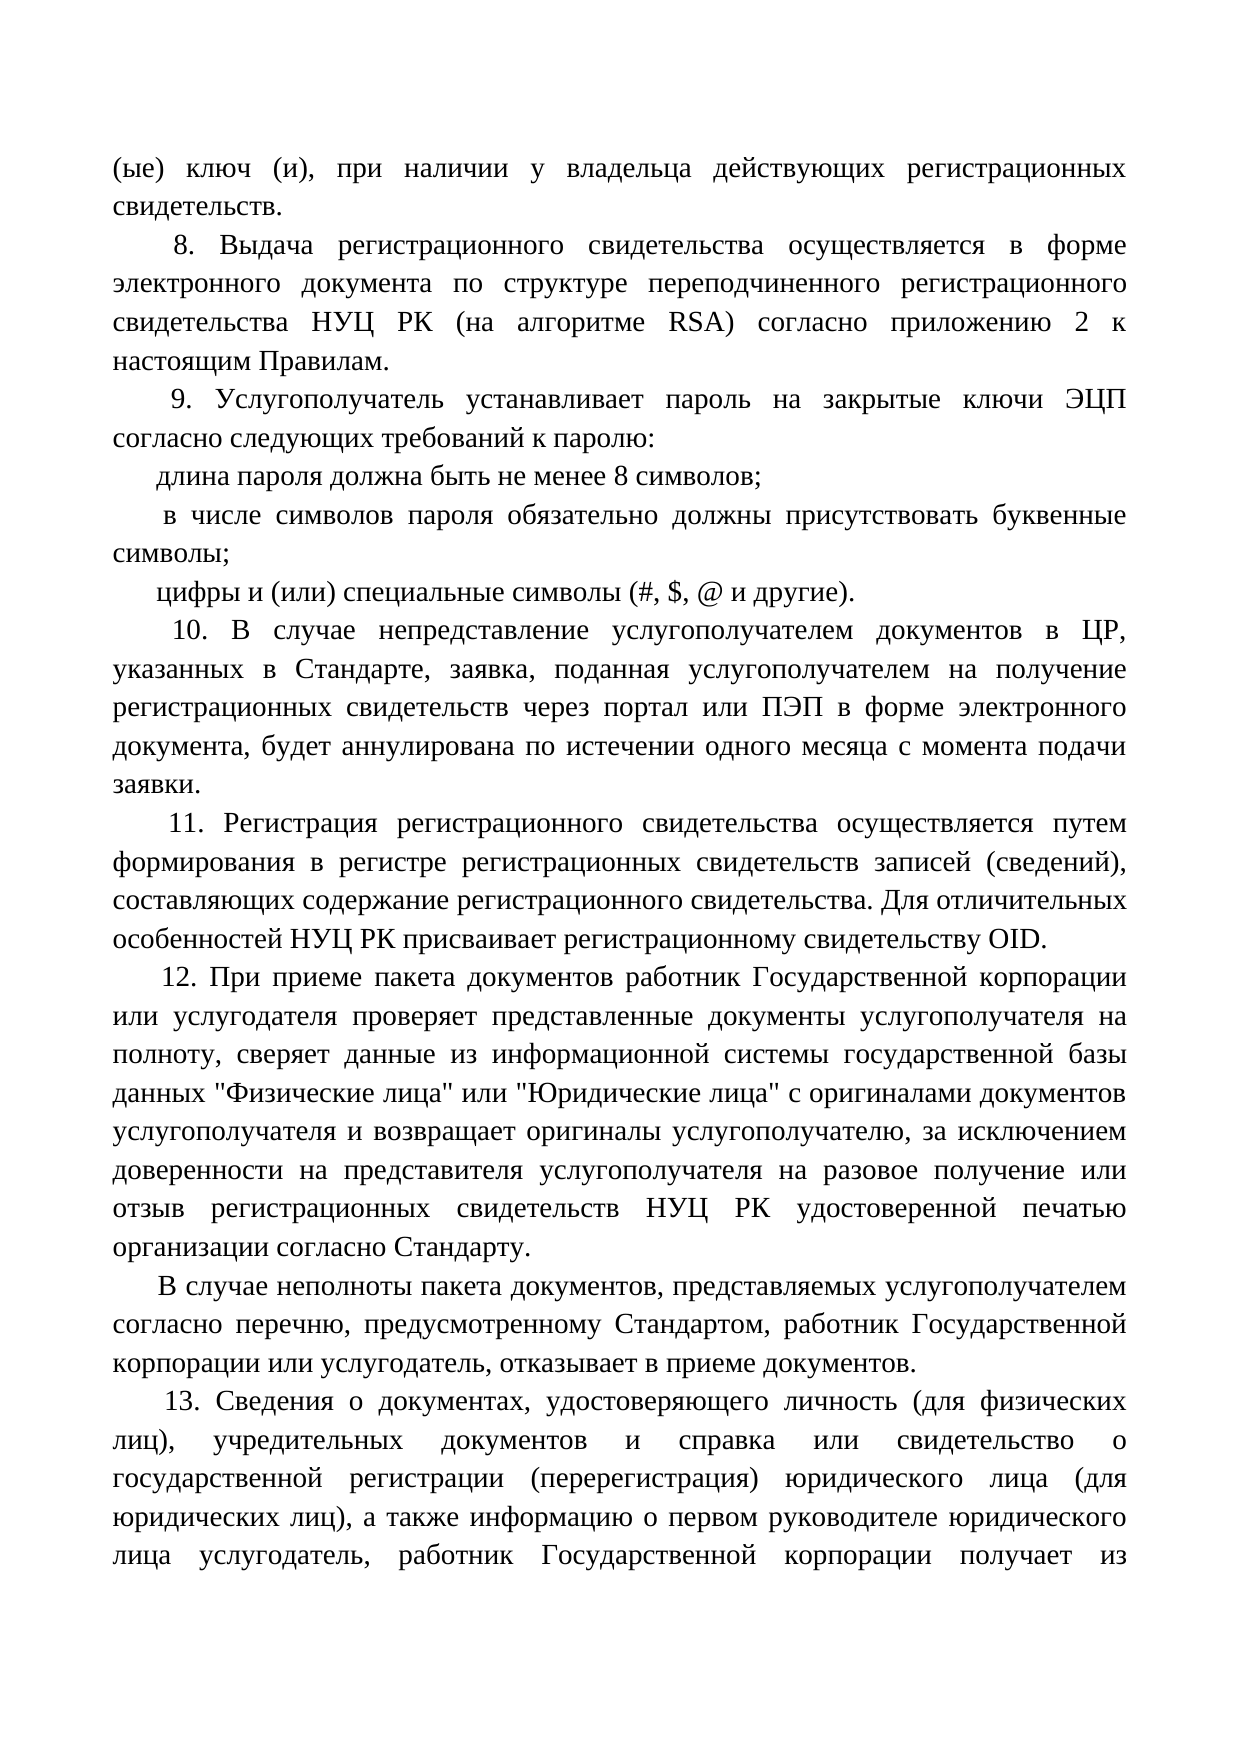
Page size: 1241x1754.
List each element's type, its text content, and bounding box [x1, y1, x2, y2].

text 8. Выдача регистрационного свидетельства осуществляется в форме электронного документа по структуре переподчиненного регистрационного свидетельства НУЦ РК (на алгоритме RSA) согласно приложению 2 к настоящим Правилам. [112, 227, 1128, 376]
text 9. Услугополучатель устанавливает пароль на закрытые ключи ЭЦП согласно следующих требований к паролю: [112, 381, 1128, 453]
text 10. В случае непредставление услугополучателем документов в ЦР, указанных в Стандарте, заявка, поданная услугополучателем на получение регистрационных свидетельств через портал или ПЭП в форме электронного документа, будет аннулирована по истечении одного месяца с момента подачи заявки. [112, 612, 1128, 800]
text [112, 150, 1128, 222]
text В случае неполноты пакета документов, представляемых услугополучателем согласно перечню, предусмотренному Стандартом, работник Государственной корпорации или услугодатель, отказывает в приеме документов. [112, 1268, 1128, 1378]
text в числе символов пароля обязательно должны присутствовать буквенные символы; [112, 497, 1128, 569]
text 11. Регистрация регистрационного свидетельства осуществляется путем формирования в регистре регистрационных свидетельств записей (сведений), составляющих содержание регистрационного свидетельства. Для отличительных особенностей НУЦ РК присваивает регистрационному свидетельству OID. [112, 805, 1128, 954]
text длина пароля должна быть не менее 8 символов; [112, 458, 1128, 492]
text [112, 1383, 1128, 1571]
text 12. При приеме пакета документов работник Государственной корпорации или услугодателя проверяет представленные документы услугополучателя на полноту, сверяет данные из информационной системы государственной базы данных "Физические лица" или "Юридические лица" с оригиналами документов услугополучателя и возвращает оригиналы услугополучателю, за исключением доверенности на представителя услугополучателя на разовое получение или отзыв регистрационных свидетельств НУЦ РК удостоверенной печатью организации согласно Стандарту. [112, 959, 1128, 1263]
text цифры и (или) специальные символы (#, $, @ и другие). [112, 574, 1128, 607]
